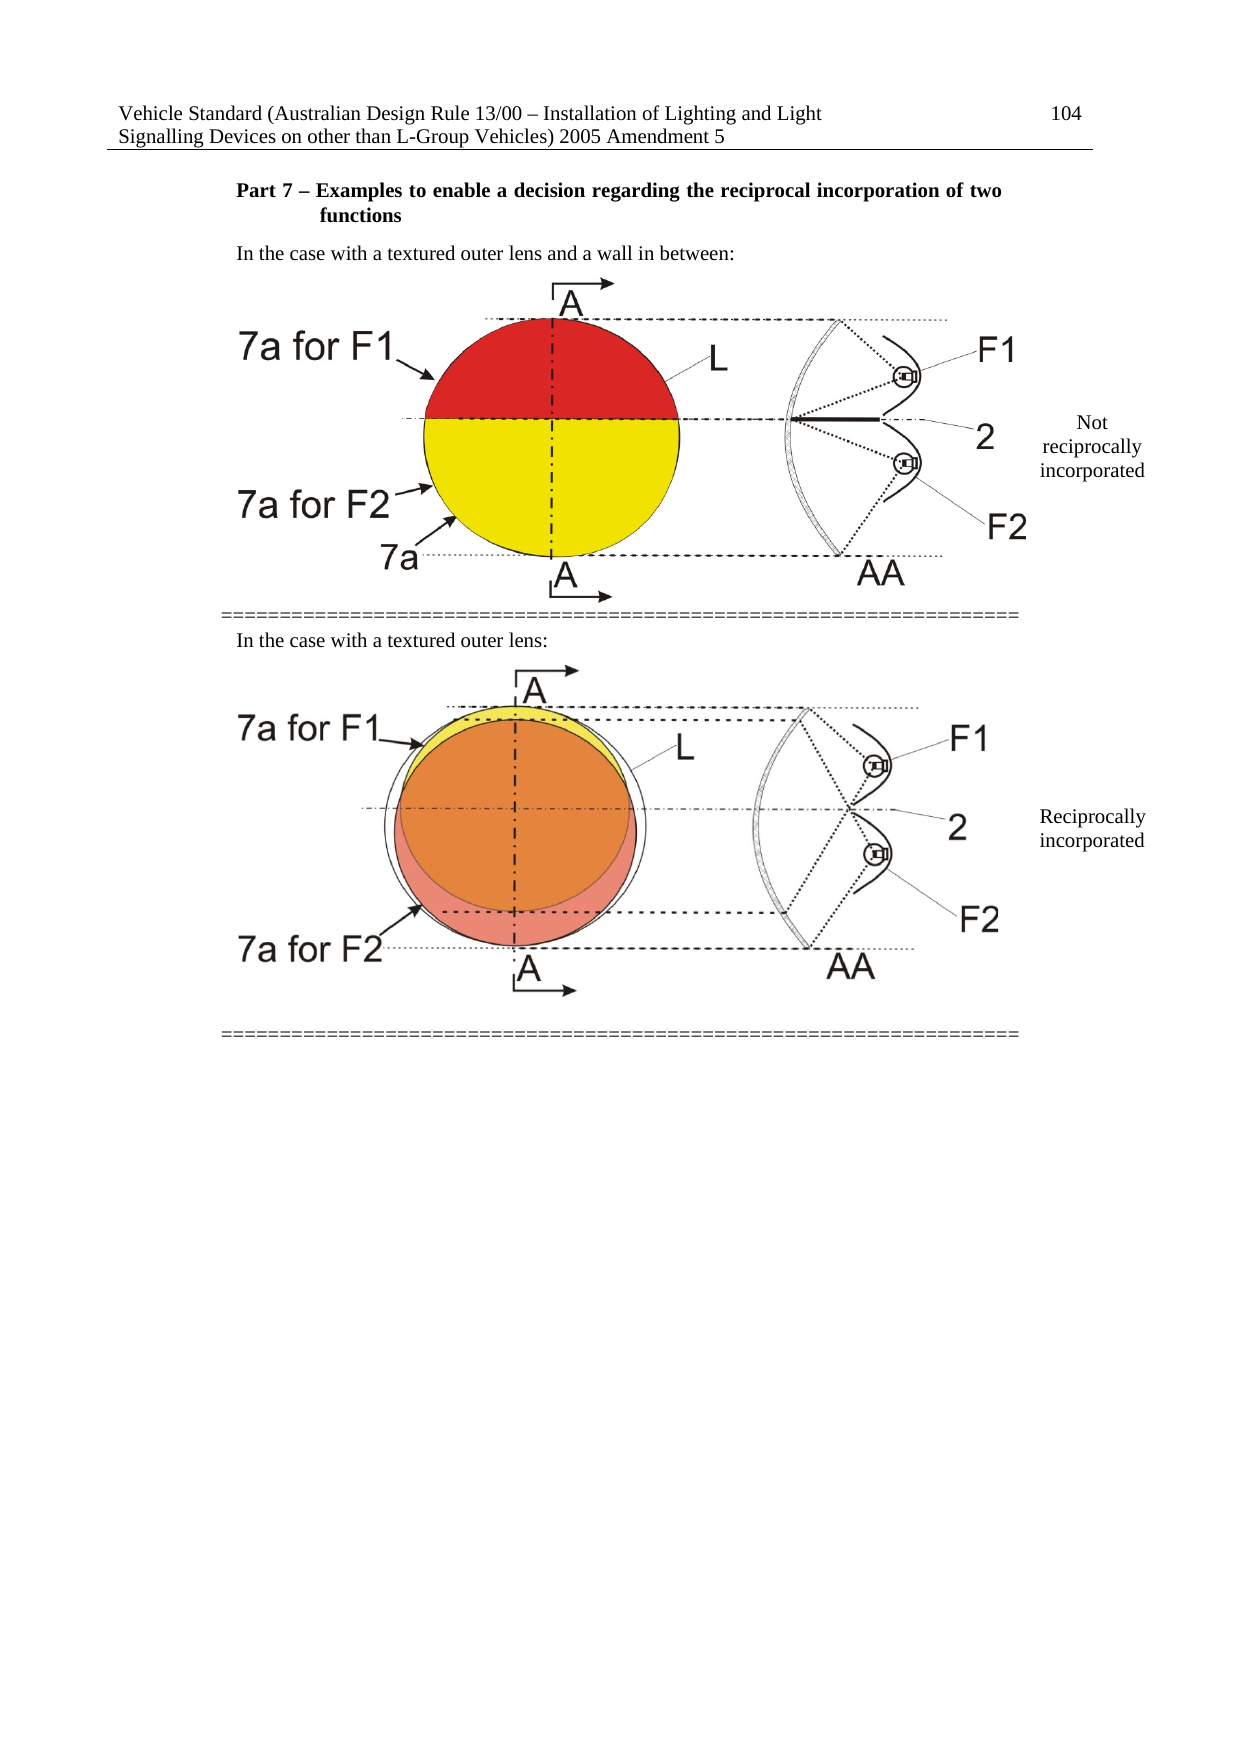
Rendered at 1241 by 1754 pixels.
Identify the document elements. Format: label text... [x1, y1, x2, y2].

picture [236, 277, 1026, 603]
text ==================================================================== [118, 1021, 1122, 1046]
text Part 7 – Examples to enable a decision regarding the reciprocal incorporation of two functions [236, 177, 1004, 227]
picture [236, 665, 999, 997]
text In the case with a textured outer lens and a wall in between: [236, 240, 1004, 265]
text ==================================================================== [118, 602, 1122, 627]
text In the case with a textured outer lens: [236, 627, 1004, 652]
